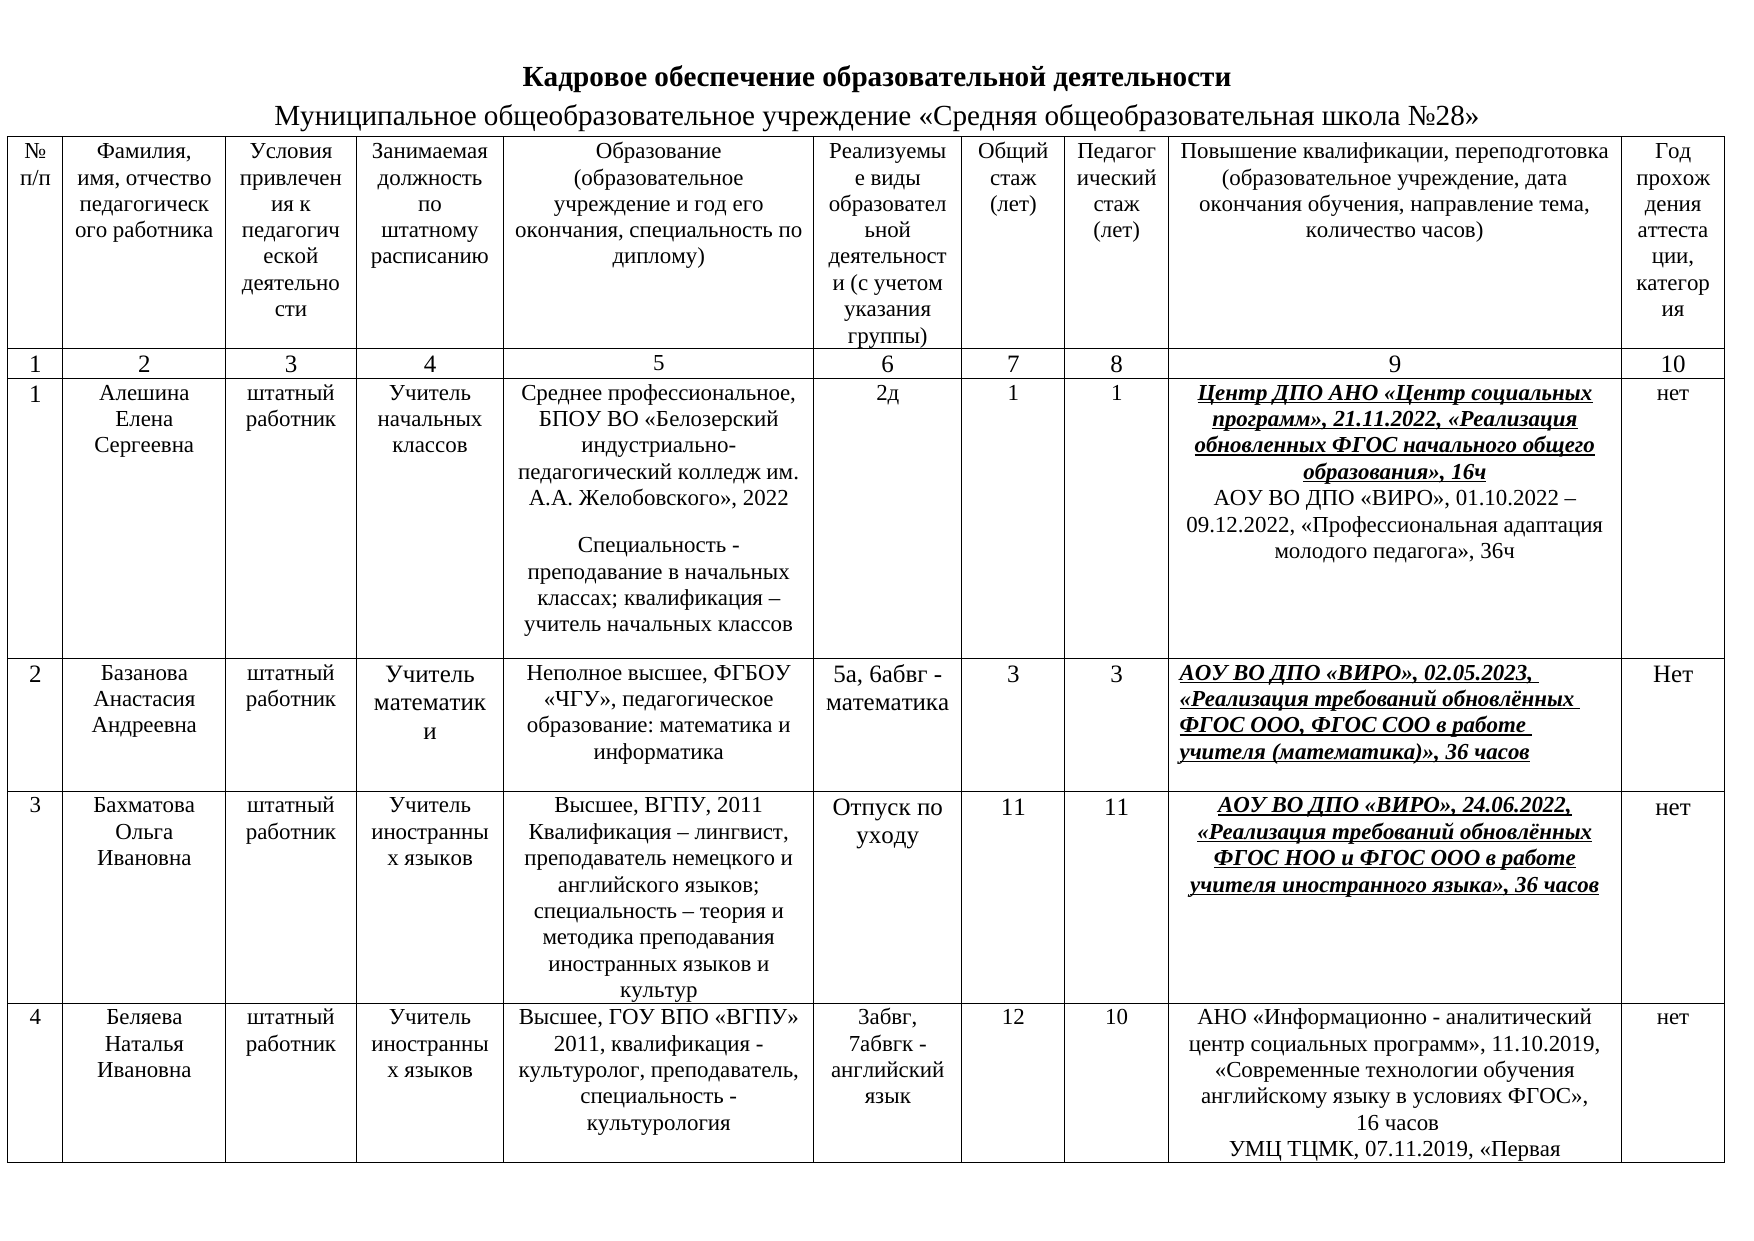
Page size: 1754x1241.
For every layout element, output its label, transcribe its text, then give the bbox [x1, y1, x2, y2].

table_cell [63, 1004, 225, 1162]
table_cell Высшее, ВГПУ, 2011 Квалификация – лингвист, преподаватель немецкого и английского языков; специальность – теория и методика преподавания иностранных языков и культур [504, 792, 813, 1002]
table_cell штатный работник [226, 379, 356, 658]
table_header Общий стаж (лет) [962, 137, 1064, 348]
table_cell Учитель математики [357, 659, 503, 791]
table_cell штатный работник [226, 659, 356, 791]
table_cell нет [1622, 1004, 1724, 1162]
table_cell 3 [8, 792, 62, 1002]
table_cell штатный работник [226, 1004, 356, 1162]
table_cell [357, 1004, 503, 1162]
table_cell 7 [962, 349, 1064, 378]
table_cell Учитель иностранных языков [357, 792, 503, 1002]
table_cell 2 [63, 349, 225, 378]
table_header № п/п [8, 137, 62, 348]
table_header Условия привлечения к педагогической деятельности [226, 137, 356, 348]
table_header Образование (образовательное учреждение и год его окончания, специальность по диплому) [504, 137, 813, 348]
table_cell 8 [1065, 349, 1168, 378]
table_cell Центр ДПО АНО «Центр социальных программ», 21.11.2022, «Реализация обновленных ФГОС начального общего образования», 16ч АОУ ВО ДПО «ВИРО», 01.10.2022 – 09.12.2022, «Профессиональная адаптация молодого педагога», 36ч [1169, 379, 1621, 658]
table_header Фамилия, имя, отчество педагогического работника [63, 137, 225, 348]
table_cell 5а, 6абвг - математика [814, 659, 961, 791]
table_cell 4 [8, 1004, 62, 1162]
table_cell 3 [226, 349, 356, 378]
table_cell 1 [1065, 379, 1168, 658]
table_cell 2д [814, 379, 961, 658]
table_cell 1 [8, 379, 62, 658]
table_cell 5 [504, 349, 813, 378]
table_cell 2 [8, 659, 62, 791]
table_cell 10 [1065, 1004, 1168, 1162]
table_header Повышение квалификации, переподготовка (образовательное учреждение, дата окончания обучения, направление тема, количество часов) [1169, 137, 1621, 348]
table_cell Учитель начальных классов [357, 379, 503, 658]
table_cell АОУ ВО ДПО «ВИРО», 02.05.2023, «Реализация требований обновлённых ФГОС ООО, ФГОС СОО в работе учителя (математика)», 36 часов [1169, 659, 1621, 791]
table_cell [504, 1004, 813, 1162]
table_header Педагогический стаж (лет) [1065, 137, 1168, 348]
table_cell Неполное высшее, ФГБОУ «ЧГУ», педагогическое образование: математика и информатика [504, 659, 813, 791]
table_cell 1 [8, 349, 62, 378]
table_cell 12 [962, 1004, 1064, 1162]
table_cell 10 [1622, 349, 1724, 378]
table_cell 11 [1065, 792, 1168, 1002]
table_cell Нет [1622, 659, 1724, 791]
table_cell Среднее профессиональное, БПОУ ВО «Белозерский индустриально-педагогический колледж им. А.А. Желобовского», 2022 Специальность - преподавание в начальных классах; квалификация – учитель начальных классов [504, 379, 813, 658]
table_cell Базанова Анастасия Андреевна [63, 659, 225, 791]
table_cell штатный работник [226, 792, 356, 1002]
table_cell 3 [1065, 659, 1168, 791]
table_header Реализуемые виды образовательной деятельности (с учетом указания группы) [814, 137, 961, 348]
table_cell Отпуск по уходу [814, 792, 961, 1002]
table_cell 9 [1169, 349, 1621, 378]
text Кадровое обеспечение образовательной деятельности [29, 59, 1724, 93]
table_header Занимаемая должность по штатному расписанию [357, 137, 503, 348]
table_header Год прохождения аттестации, категория [1622, 137, 1724, 348]
table_cell нет [1622, 379, 1724, 658]
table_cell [1169, 1004, 1621, 1162]
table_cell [814, 1004, 961, 1162]
table_cell 3 [962, 659, 1064, 791]
table_cell АОУ ВО ДПО «ВИРО», 24.06.2022, «Реализация требований обновлённых ФГОС НОО и ФГОС ООО в работе учителя иностранного языка», 36 часов [1169, 792, 1621, 1002]
table_cell 4 [357, 349, 503, 378]
table_cell Алешина Елена Сергеевна [63, 379, 225, 658]
text Муниципальное общеобразовательное учреждение «Средняя общеобразовательная школа №28» [29, 98, 1724, 131]
table_cell нет [1622, 792, 1724, 1002]
table_cell 11 [962, 792, 1064, 1002]
table_cell 1 [962, 379, 1064, 658]
table_cell Бахматова Ольга Ивановна [63, 792, 225, 1002]
table_cell 6 [814, 349, 961, 378]
